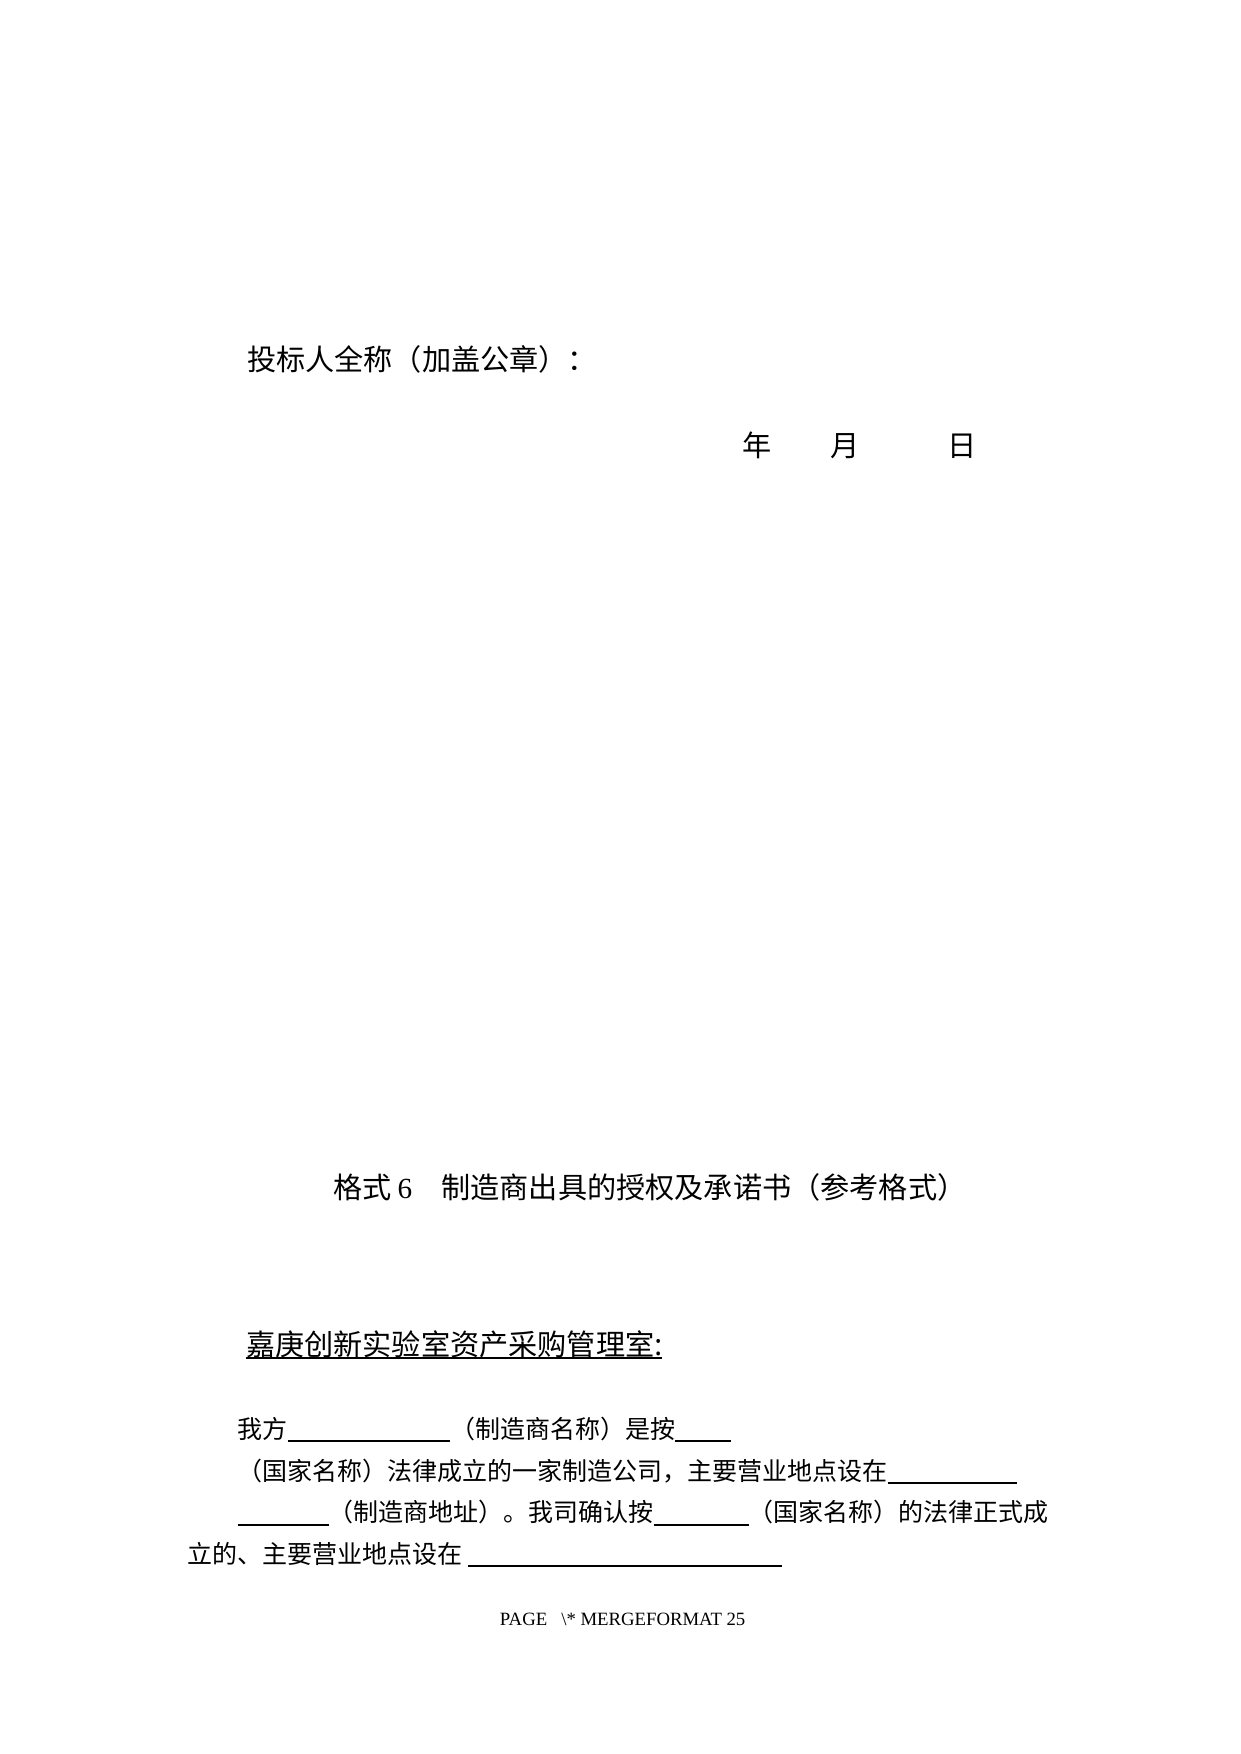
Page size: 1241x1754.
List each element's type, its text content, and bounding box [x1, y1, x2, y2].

text 年 月 日 [187, 412, 1053, 477]
text （国家名称）法律成立的一家制造公司，主要营业地点设在 [187, 1447, 1053, 1488]
text 嘉庚创新实验室资产采购管理室: [187, 1322, 1053, 1363]
text （制造商地址）。我司确认按 （国家名称）的法律正式成立的、主要营业地点设在 [187, 1488, 1053, 1572]
text 格式6 制造商出具的授权及承诺书（参考格式） [187, 1154, 1053, 1219]
text 投标人全称（加盖公章）： [187, 326, 1053, 391]
text 我方 （制造商名称）是按 [187, 1405, 1053, 1447]
